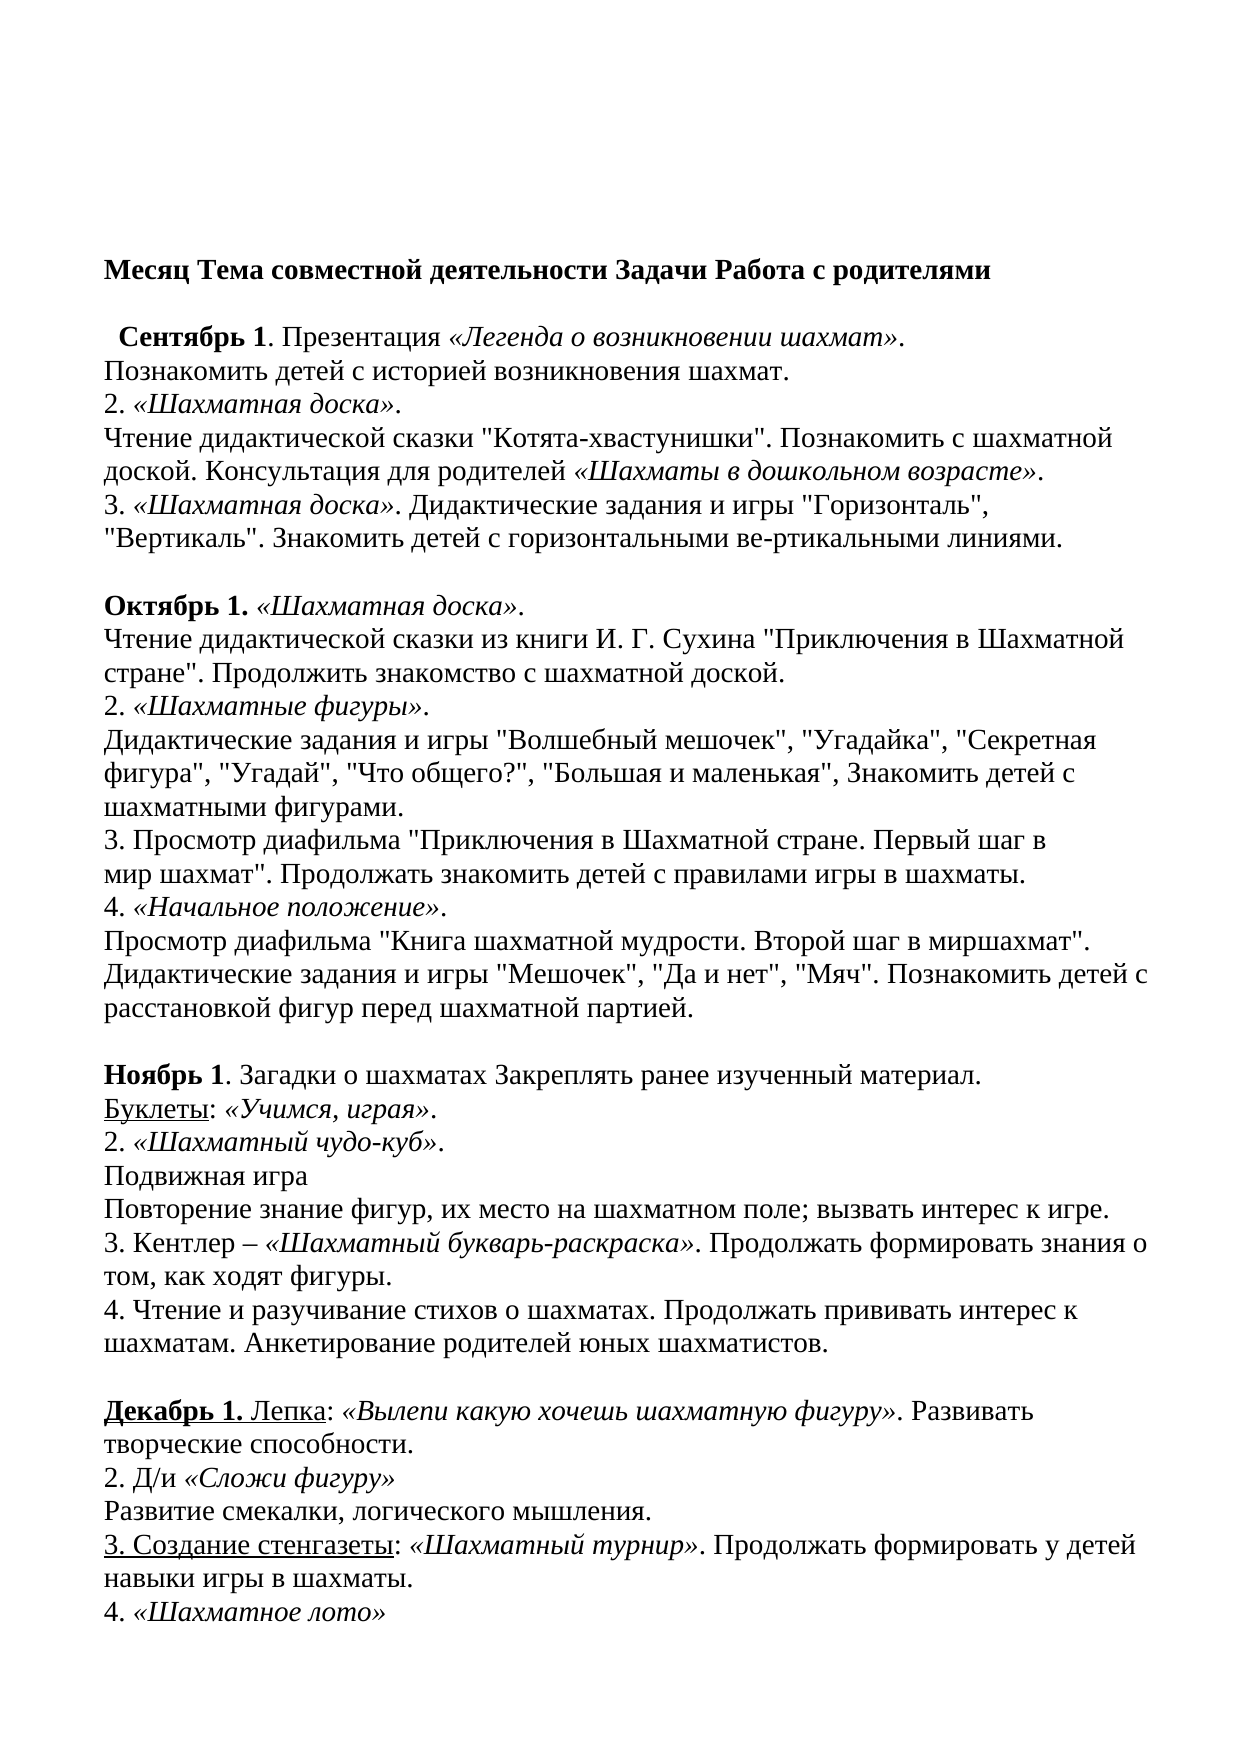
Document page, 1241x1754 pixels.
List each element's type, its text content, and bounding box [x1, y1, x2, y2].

text 4. Чтение и разучивание стихов о шахматах. Продолжать прививать интерес к шахматам. Анкетирование родителей юных шахматистов. [103, 1292, 1152, 1359]
text 2. «Шахматные фигуры». [103, 688, 1152, 722]
text 2. «Шахматный чудо-куб». [103, 1124, 1152, 1158]
text Чтение дидактической сказки "Котята-хвастунишки". Познакомить с шахматной доской. Консультация для родителей «Шахматы в дошкольном возрасте». [103, 420, 1152, 487]
text Сентябрь 1. Презентация «Легенда о возникновении шахмат». [103, 319, 1152, 353]
text Повторение знание фигур, их место на шахматном поле; вызвать интерес к игре. [103, 1191, 1152, 1225]
text 3. Кентлер – «Шахматный букварь-раскраска». Продолжать формировать знания о том, как ходят фигуры. [103, 1225, 1152, 1292]
text 4. «Шахматное лото» [103, 1594, 1152, 1627]
text Развитие смекалки, логического мышления. [103, 1493, 1152, 1527]
text Познакомить детей с историей возникновения шахмат. [103, 353, 1152, 386]
text Подвижная игра [103, 1158, 1152, 1191]
text 2. «Шахматная доска». [103, 386, 1152, 420]
text Октябрь 1. «Шахматная доска». [103, 588, 1152, 621]
text 2. Д/и «Сложи фигуру» [103, 1460, 1152, 1493]
text 3. «Шахматная доска». Дидактические задания и игры "Горизонталь", "Вертикаль". Знакомить детей с горизонтальными ве-ртикальными линиями. [103, 487, 1152, 554]
text Месяц Тема совместной деятельности Задачи Работа с родителями [103, 252, 1152, 286]
text 4. «Начальное положение». [103, 889, 1152, 923]
text Просмотр диафильма "Книга шахматной мудрости. Второй шаг в миршахмат". Дидактические задания и игры "Мешочек", "Да и нет", "Мяч". Познакомить детей с расстановкой фигур перед шахматной партией. [103, 923, 1152, 1024]
text Дидактические задания и игры "Волшебный мешочек", "Угадайка", "Секретная фигура", "Угадай", "Что общего?", "Большая и маленькая", Знакомить детей с шахматными фигурами. [103, 722, 1152, 822]
text Чтение дидактической сказки из книги И. Г. Сухина "Приключения в Шахматной стране". Продолжить знакомство с шахматной доской. [103, 621, 1152, 688]
text 3. Создание стенгазеты: «Шахматный турнир». Продолжать формировать у детей навыки игры в шахматы. [103, 1527, 1152, 1594]
text Ноябрь 1. Загадки о шахматах Закреплять ранее изученный материал. Буклеты: «Учимся, играя». [103, 1057, 1152, 1124]
text Декабрь 1. Лепка: «Вылепи какую хочешь шахматную фигуру». Развивать творческие способности. [103, 1393, 1152, 1460]
text 3. Просмотр диафильма "Приключения в Шахматной стране. Первый шаг в мир шахмат". Продолжать знакомить детей с правилами игры в шахматы. [103, 822, 1152, 889]
